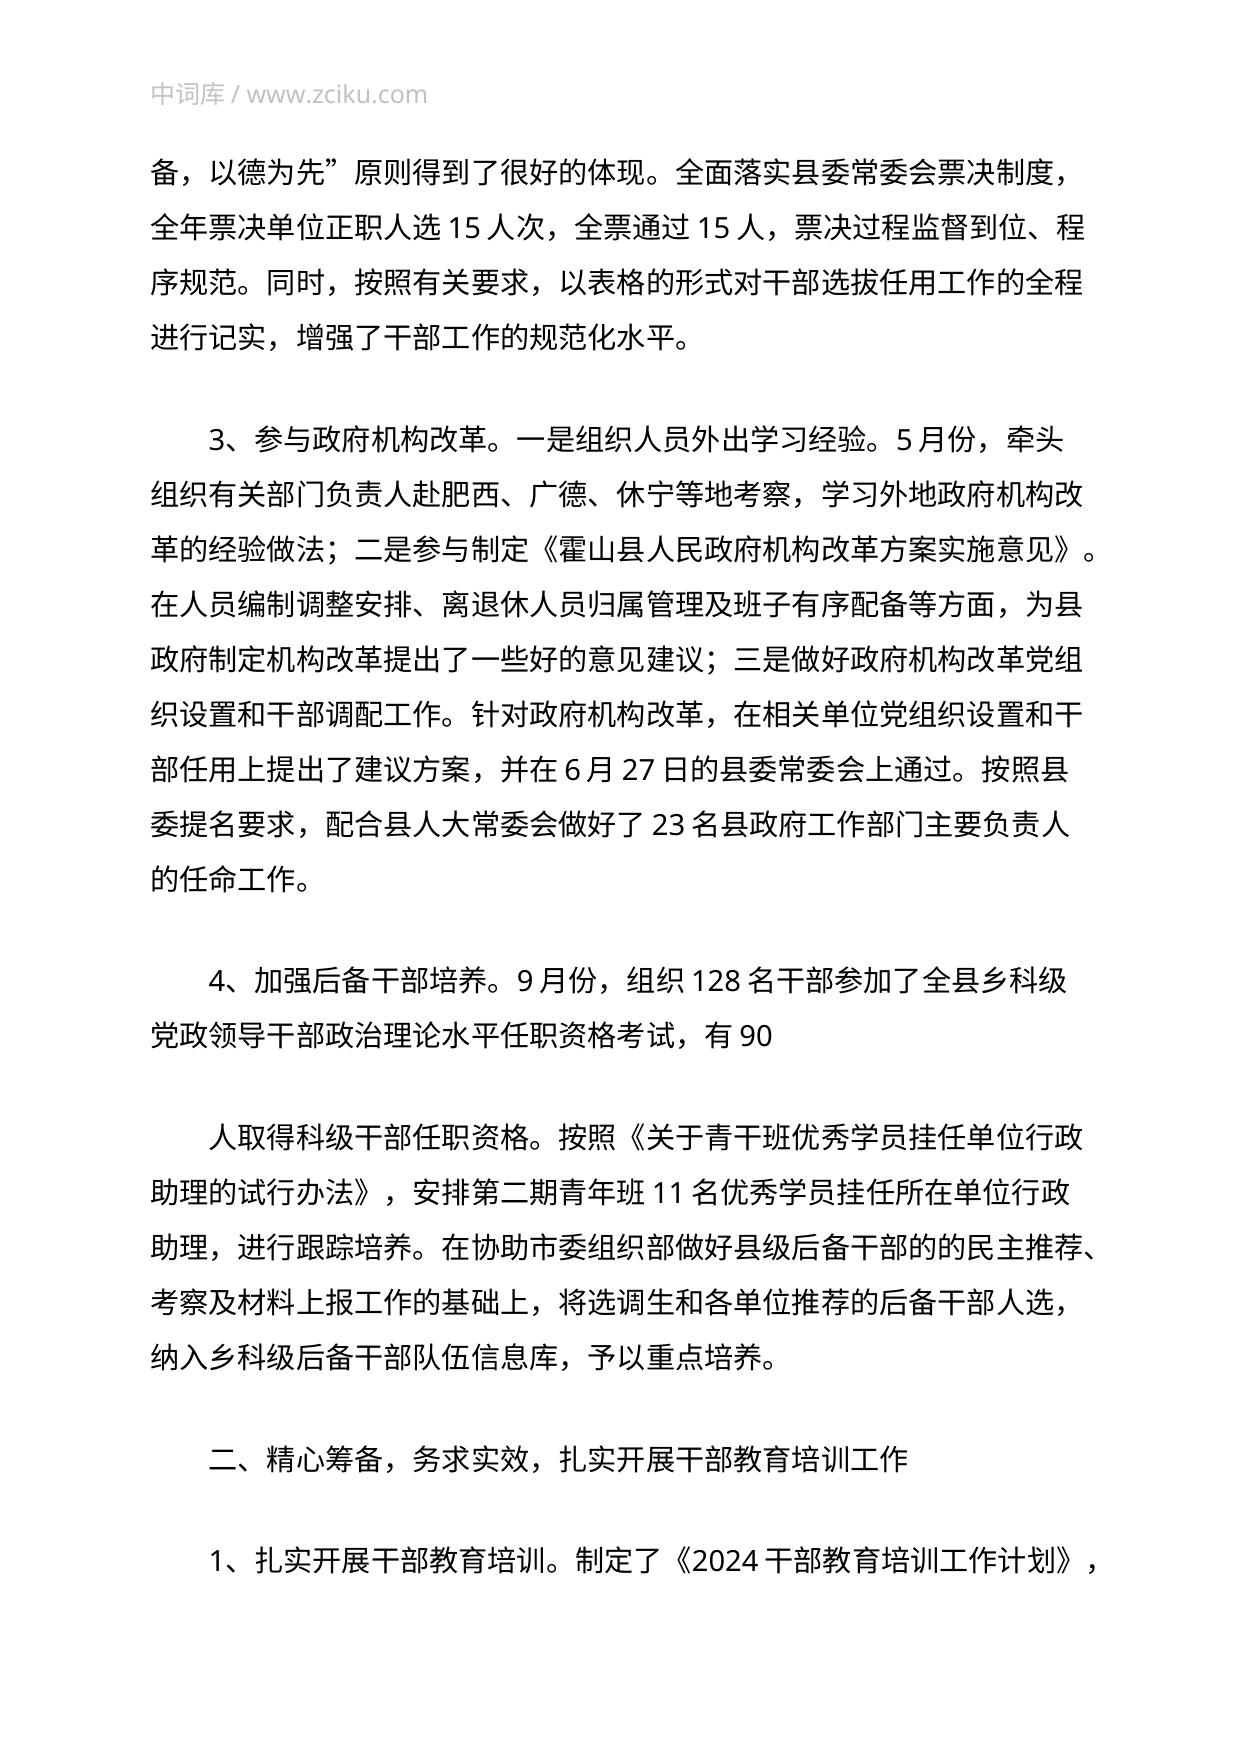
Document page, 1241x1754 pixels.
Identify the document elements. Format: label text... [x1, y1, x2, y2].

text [150, 150, 1090, 357]
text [150, 1538, 1090, 1580]
text 4、加强后备干部培养。9月份，组织128名干部参加了全县乡科级党政领导干部政治理论水平任职资格考试，有90 [150, 958, 1090, 1055]
text 二、精心筹备，务求实效，扎实开展干部教育培训工作 [150, 1436, 1090, 1478]
text 人取得科级干部任职资格。按照《关于青干班优秀学员挂任单位行政助理的试行办法》，安排第二期青年班11名优秀学员挂任所在单位行政助理，进行跟踪培养。在协助市委组织部做好县级后备干部的的民主推荐、考察及材料上报工作的基础上，将选调生和各单位推荐的后备干部人选，纳入乡科级后备干部队伍信息库，予以重点培养。 [150, 1115, 1090, 1377]
text 3、参与政府机构改革。一是组织人员外出学习经验。5月份，牵头组织有关部门负责人赴肥西、广德、休宁等地考察，学习外地政府机构改革的经验做法；二是参与制定《霍山县人民政府机构改革方案实施意见》。在人员编制调整安排、离退休人员归属管理及班子有序配备等方面，为县政府制定机构改革提出了一些好的意见建议；三是做好政府机构改革党组织设置和干部调配工作。针对政府机构改革，在相关单位党组织设置和干部任用上提出了建议方案，并在6月27日的县委常委会上通过。按照县委提名要求，配合县人大常委会做好了23名县政府工作部门主要负责人的任命工作。 [150, 417, 1090, 898]
